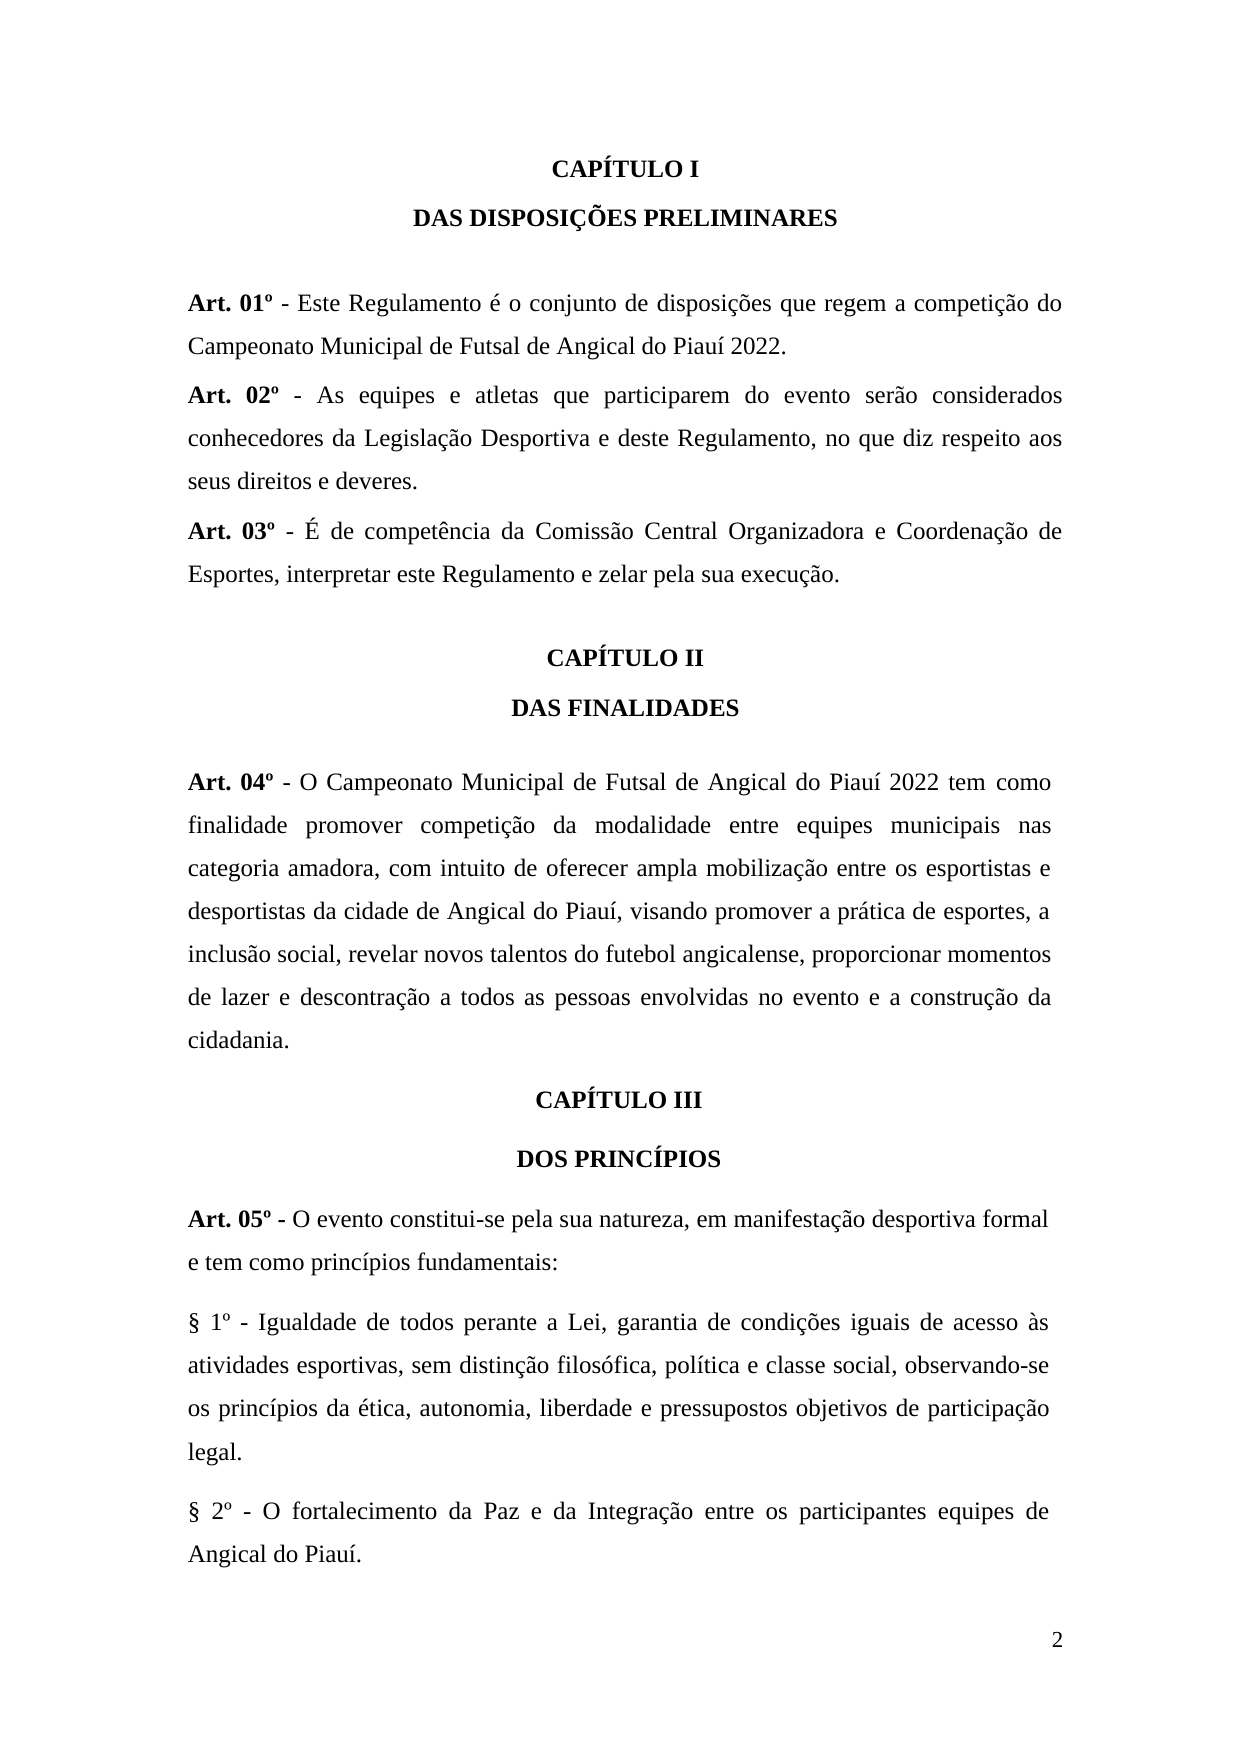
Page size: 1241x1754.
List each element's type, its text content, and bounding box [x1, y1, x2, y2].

text DOS PRINCÍPIOS [188, 1144, 1050, 1173]
subtitle CAPÍTULO II [188, 643, 1063, 672]
text Art. 05º - O evento constitui-se pela sua natureza, em manifestação desportiva formal e tem como princípios fundamentais: [188, 1204, 1050, 1276]
text CAPÍTULO III [188, 1085, 1050, 1114]
subtitle DAS FINALIDADES [188, 693, 1063, 721]
text Art. 04º - O Campeonato Municipal de Futsal de Angical do Piauí 2022 tem como finalidade promover competição da modalidade entre equipes municipais nas categoria amadora, com intuito de oferecer ampla mobilização entre os esportistas e desportistas da cidade de Angical do Piauí, visando promover a prática de esportes, a inclusão social, revelar novos talentos do futebol angicalense, proporcionar momentos de lazer e descontração a todos as pessoas envolvidas no evento e a construção da cidadania. [188, 767, 1051, 1054]
text § 1º - Igualdade de todos perante a Lei, garantia de condições iguais de acesso às atividades esportivas, sem distinção filosófica, política e classe social, observando-se os princípios da ética, autonomia, liberdade e pressupostos objetivos de participação legal. [188, 1307, 1050, 1465]
subtitle CAPÍTULO I [188, 154, 1063, 183]
subtitle DAS DISPOSIÇÕES PRELIMINARES [188, 203, 1063, 232]
text § 2º - O fortalecimento da Paz e da Integração entre os participantes equipes de Angical do Piauí. [188, 1496, 1050, 1568]
subtitle Art. 03º - É de competência da Comissão Central Organizadora e Coordenação de Esportes, interpretar este Regulamento e zelar pela sua execução. [188, 516, 1063, 588]
subtitle Art. 01º - Este Regulamento é o conjunto de disposições que regem a competição do Campeonato Municipal de Futsal de Angical do Piauí 2022. [188, 288, 1063, 359]
subtitle Art. 02º - As equipes e atletas que participarem do evento serão considerados conhecedores da Legislação Desportiva e deste Regulamento, no que diz respeito aos seus direitos e deveres. [188, 380, 1063, 495]
